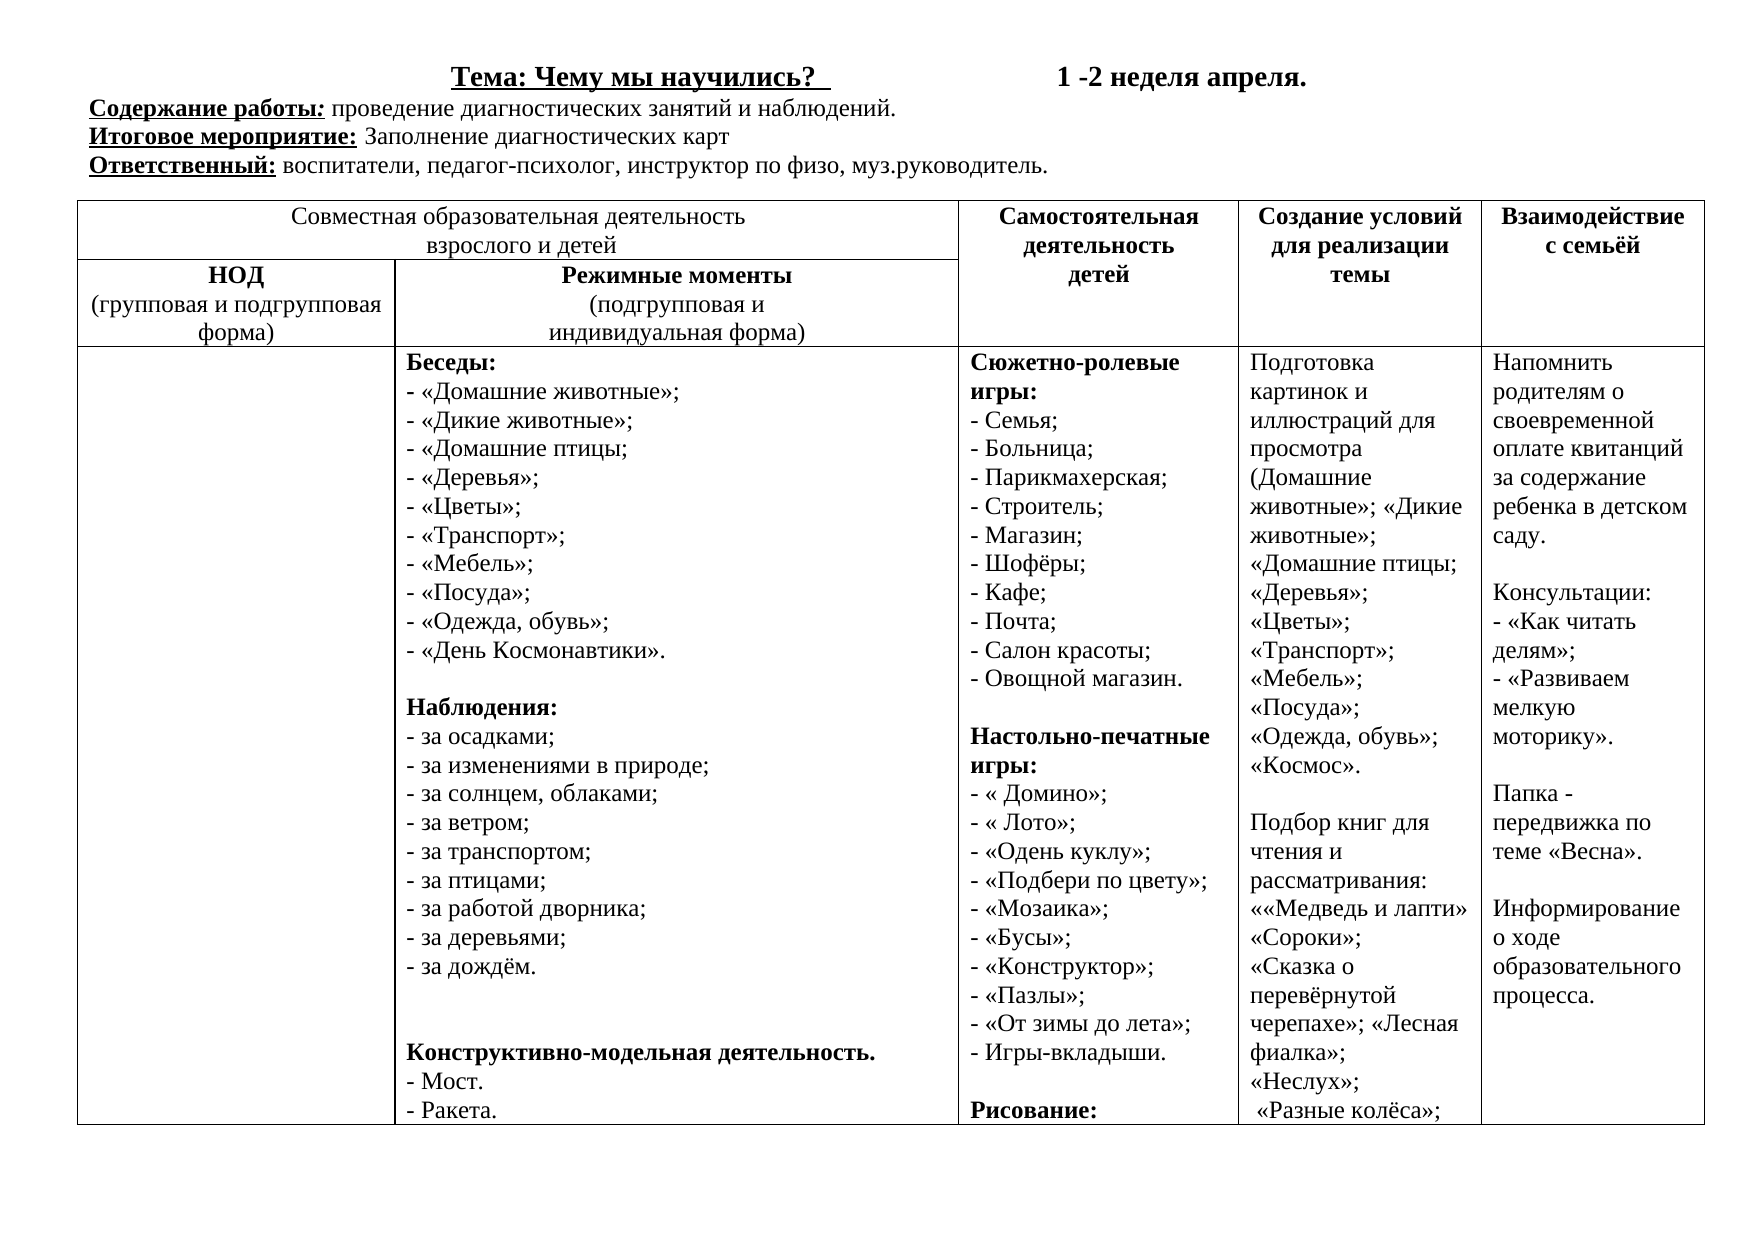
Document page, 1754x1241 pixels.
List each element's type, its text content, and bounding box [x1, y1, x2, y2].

table_header Создание условий для реализации темы [1239, 201, 1481, 346]
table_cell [1482, 347, 1704, 1123]
text Ответственный: воспитатели, педагог-психолог, инструктор по физо, муз.руководитель. [89, 150, 1668, 179]
text Содержание работы: проведение диагностических занятий и наблюдений. [89, 93, 1668, 121]
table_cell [396, 347, 958, 1123]
table_header Взаимодействие с семьёй [1482, 201, 1704, 346]
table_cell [1239, 347, 1481, 1123]
text Тема: Чему мы научились? 1 -2 неделя апреля. [89, 59, 1668, 93]
text Итоговое мероприятие: Заполнение диагностических карт [89, 121, 1668, 150]
table_header Самостоятельная деятельность детей [959, 201, 1238, 346]
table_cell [959, 347, 1238, 1123]
table_cell Режимные моменты (подгрупповая и индивидуальная форма) [396, 260, 958, 346]
table_header Совместная образовательная деятельность взрослого и детей [78, 201, 958, 259]
table_cell [78, 347, 394, 1123]
table_cell НОД (групповая и подгрупповая форма) [78, 260, 394, 346]
